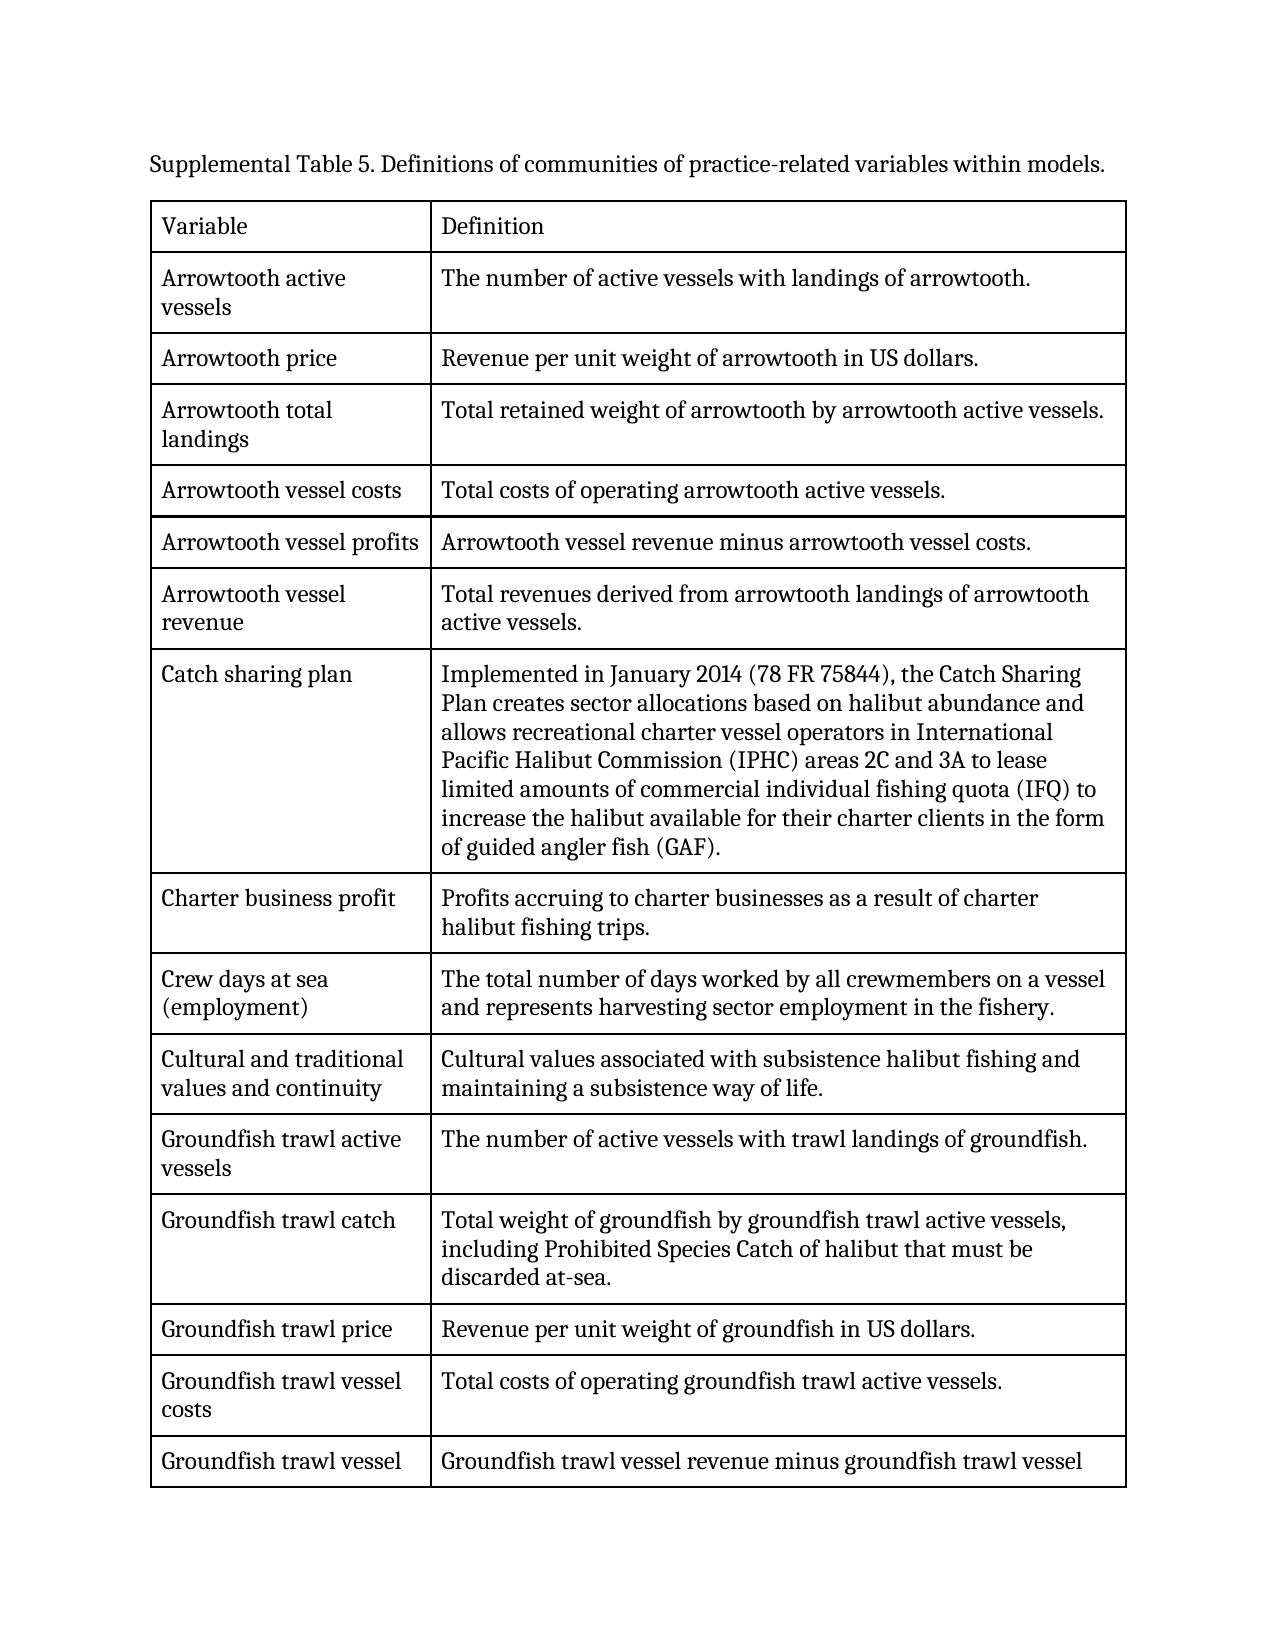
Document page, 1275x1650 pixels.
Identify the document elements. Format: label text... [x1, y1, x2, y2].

table_cell Catch sharing plan [152, 650, 430, 872]
table_header Variable [152, 202, 430, 251]
text Supplemental Table 5. Definitions of communities of practice-related variables within models. [150, 150, 1125, 179]
table_cell Arrowtooth active vessels [152, 253, 430, 332]
table_cell Total retained weight of arrowtooth by arrowtooth active vessels. [432, 385, 1125, 464]
table_cell Arrowtooth vessel profits [152, 518, 430, 567]
table_cell The number of active vessels with landings of arrowtooth. [432, 253, 1125, 332]
table_cell Groundfish trawl catch [152, 1195, 430, 1302]
table_header Definition [432, 202, 1125, 251]
table_cell Arrowtooth total landings [152, 385, 430, 464]
table_cell Total revenues derived from arrowtooth landings of arrowtooth active vessels. [432, 569, 1125, 647]
table_cell Arrowtooth vessel revenue minus arrowtooth vessel costs. [432, 518, 1125, 567]
table_cell Charter business profit [152, 874, 430, 952]
table_cell Implemented in January 2014 (78 FR 75844), the Catch Sharing Plan creates sector allocations based on halibut abundance and allows recreational charter vessel operators in International Pacific Halibut Commission (IPHC) areas 2C and 3A to lease limited amounts of commercial individual fishing quota (IFQ) to increase the halibut available for their charter clients in the form of guided angler fish (GAF). [432, 650, 1125, 872]
table_cell Arrowtooth vessel costs [152, 466, 430, 515]
table_cell Arrowtooth price [152, 334, 430, 383]
table_cell Groundfish trawl vessel costs [152, 1356, 430, 1434]
table_cell Total weight of groundfish by groundfish trawl active vessels, including Prohibited Species Catch of halibut that must be discarded at-sea. [432, 1195, 1125, 1302]
table_cell Groundfish trawl price [152, 1305, 430, 1354]
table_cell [152, 1437, 430, 1486]
table_cell The number of active vessels with trawl landings of groundfish. [432, 1115, 1125, 1193]
table_cell Groundfish trawl active vessels [152, 1115, 430, 1193]
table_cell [432, 1437, 1125, 1486]
table_cell Cultural values associated with subsistence halibut fishing and maintaining a subsistence way of life. [432, 1035, 1125, 1113]
table_cell Revenue per unit weight of arrowtooth in US dollars. [432, 334, 1125, 383]
table_cell Total costs of operating groundfish trawl active vessels. [432, 1356, 1125, 1434]
table_cell Profits accruing to charter businesses as a result of charter halibut fishing trips. [432, 874, 1125, 952]
table_cell The total number of days worked by all crewmembers on a vessel and represents harvesting sector employment in the fishery. [432, 954, 1125, 1032]
table_cell Revenue per unit weight of groundfish in US dollars. [432, 1305, 1125, 1354]
table_cell Arrowtooth vessel revenue [152, 569, 430, 647]
table_cell Cultural and traditional values and continuity [152, 1035, 430, 1113]
table_cell Crew days at sea (employment) [152, 954, 430, 1032]
table_cell Total costs of operating arrowtooth active vessels. [432, 466, 1125, 515]
